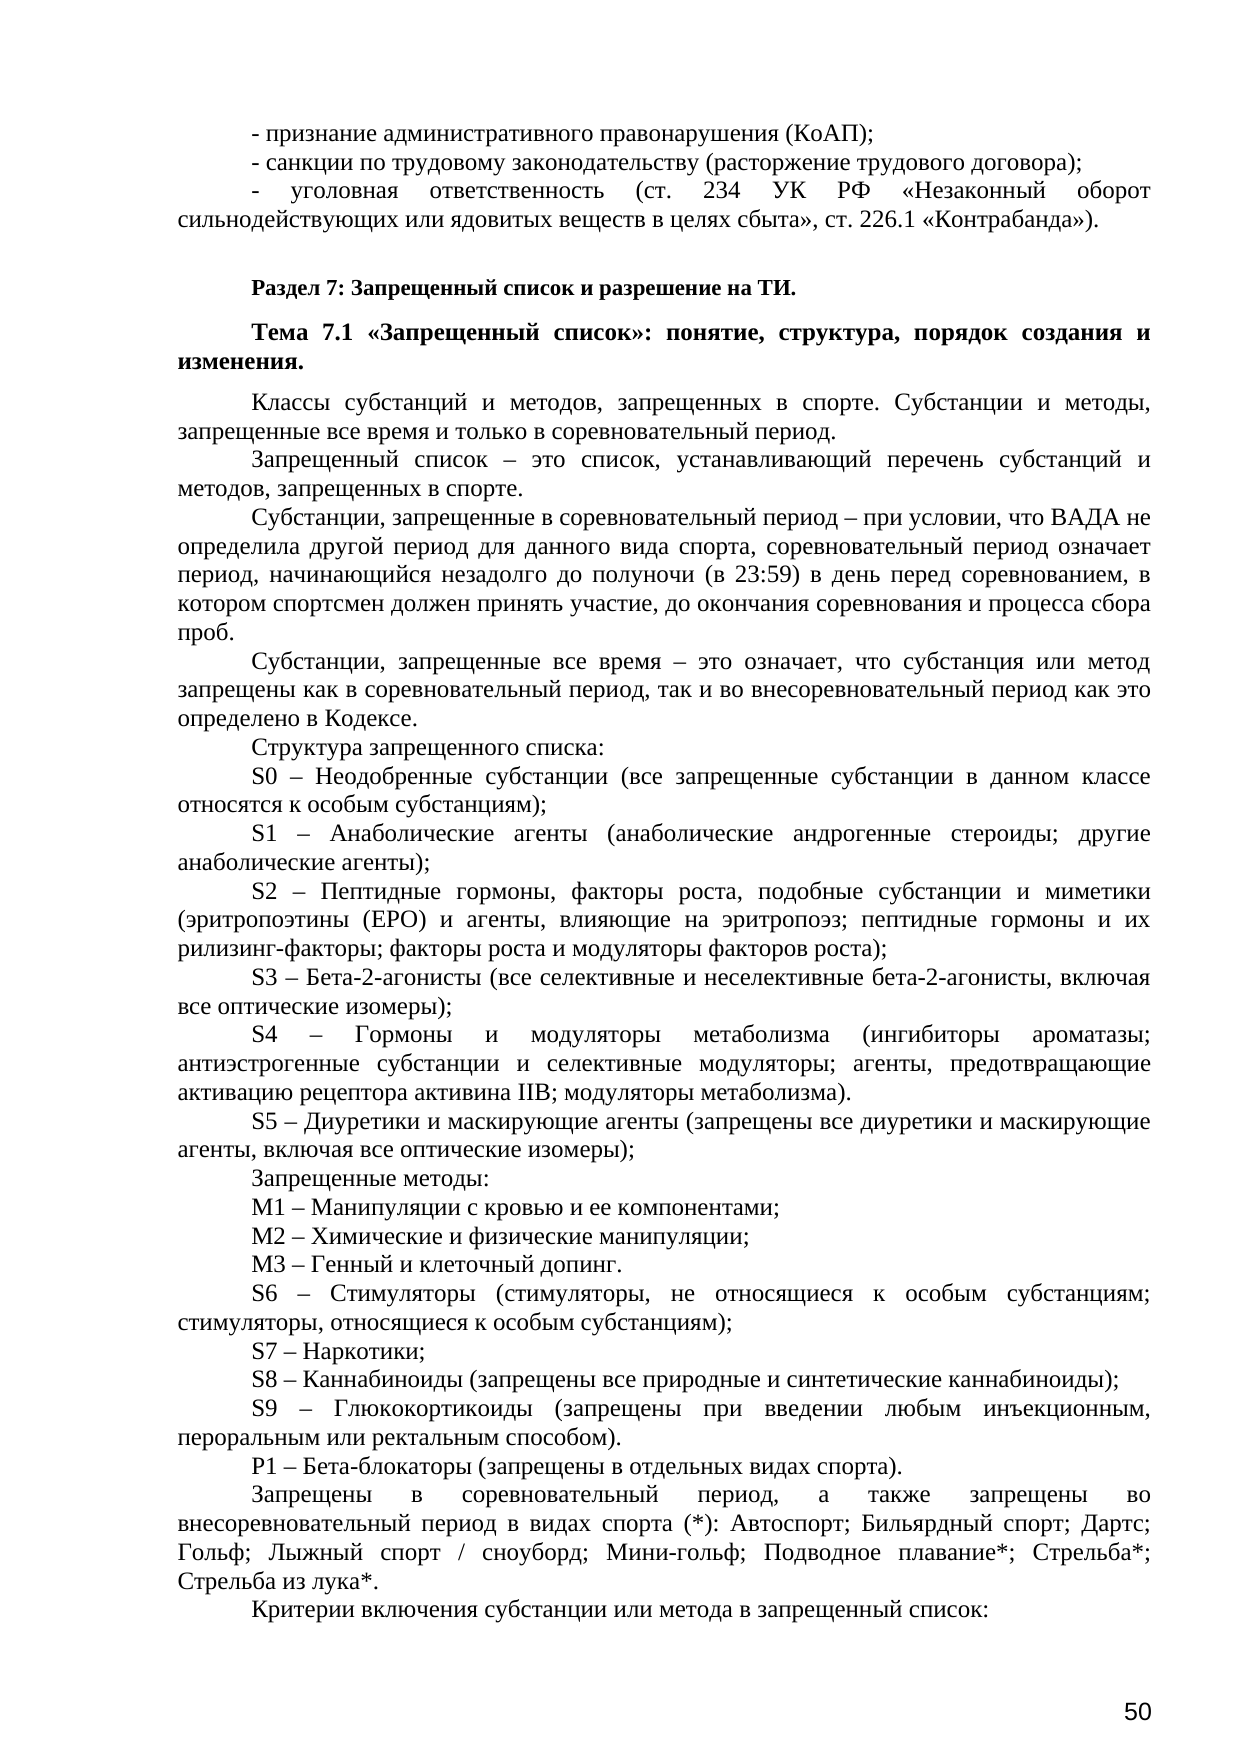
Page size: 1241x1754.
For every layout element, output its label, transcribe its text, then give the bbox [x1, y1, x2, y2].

text Тема 7.1 «Запрещенный список»: понятие, структура, порядок создания и изменения. [177, 317, 1152, 374]
text Субстанции, запрещенные все время – это означает, что субстанция или метод запрещены как в соревновательный период, так и во внесоревновательный период как это определено в Кодексе. [177, 646, 1152, 732]
text S9 – Глюкокортикоиды (запрещены при введении любым инъекционным, пероральным или ректальным способом). [177, 1393, 1152, 1451]
text S0 – Неодобренные субстанции (все запрещенные субстанции в данном классе относятся к особым субстанциям); [177, 761, 1152, 818]
text Структура запрещенного списка: [177, 732, 1152, 761]
text М3 – Генный и клеточный допинг. [177, 1249, 1152, 1278]
text М2 – Химические и физические манипуляции; [177, 1221, 1152, 1249]
text Запрещенные методы: [177, 1163, 1152, 1192]
text S1 – Анаболические агенты (анаболические андрогенные стероиды; другие анаболические агенты); [177, 818, 1152, 876]
text S5 – Диуретики и маскирующие агенты (запрещены все диуретики и маскирующие агенты, включая все оптические изомеры); [177, 1106, 1152, 1163]
text - уголовная ответственность (ст. 234 УК РФ «Незаконный оборот сильнодействующих или ядовитых веществ в целях сбыта», ст. 226.1 «Контрабанда»). [177, 176, 1152, 233]
text Субстанции, запрещенные в соревновательный период – при условии, что ВАДА не определила другой период для данного вида спорта, соревновательный период означает период, начинающийся незадолго до полуночи (в 23:59) в день перед соревнованием, в котором спортсмен должен принять участие, до окончания соревнования и процесса сбора проб. [177, 502, 1152, 646]
text - санкции по трудовому законодательству (расторжение трудового договора); [177, 147, 1152, 176]
text S3 – Бета-2-агонисты (все селективные и неселективные бета-2-агонисты, включая все оптические изомеры); [177, 962, 1152, 1019]
text S4 – Гормоны и модуляторы метаболизма (ингибиторы ароматазы; антиэстрогенные субстанции и селективные модуляторы; агенты, предотвращающие активацию рецептора активина IIB; модуляторы метаболизма). [177, 1019, 1152, 1106]
text Критерии включения субстанции или метода в запрещенный список: [177, 1594, 1152, 1623]
text М1 – Манипуляции с кровью и ее компонентами; [177, 1192, 1152, 1221]
text Классы субстанций и методов, запрещенных в спорте. Субстанции и методы, запрещенные все время и только в соревновательный период. [177, 387, 1152, 444]
text Запрещены в соревновательный период, а также запрещены во внесоревновательный период в видах спорта (*): Автоспорт; Бильярдный спорт; Дартс; Гольф; Лыжный спорт / сноуборд; Мини-гольф; Подводное плавание*; Стрельба*; Стрельба из лука*. [177, 1479, 1152, 1594]
text - признание административного правонарушения (КоАП); [177, 118, 1152, 147]
text S6 – Стимуляторы (стимуляторы, не относящиеся к особым субстанциям; стимуляторы, относящиеся к особым субстанциям); [177, 1278, 1152, 1336]
text P1 – Бета-блокаторы (запрещены в отдельных видах спорта). [177, 1451, 1152, 1479]
text S2 – Пептидные гормоны, факторы роста, подобные субстанции и миметики (эритропоэтины (EPO) и агенты, влияющие на эритропоэз; пептидные гормоны и их рилизинг-факторы; факторы роста и модуляторы факторов роста); [177, 876, 1152, 962]
text S7 – Наркотики; [177, 1336, 1152, 1364]
subtitle Раздел 7: Запрещенный список и разрешение на ТИ. [177, 274, 1152, 301]
text S8 – Каннабиноиды (запрещены все природные и синтетические каннабиноиды); [177, 1364, 1152, 1393]
text Запрещенный список – это список, устанавливающий перечень субстанций и методов, запрещенных в спорте. [177, 444, 1152, 502]
